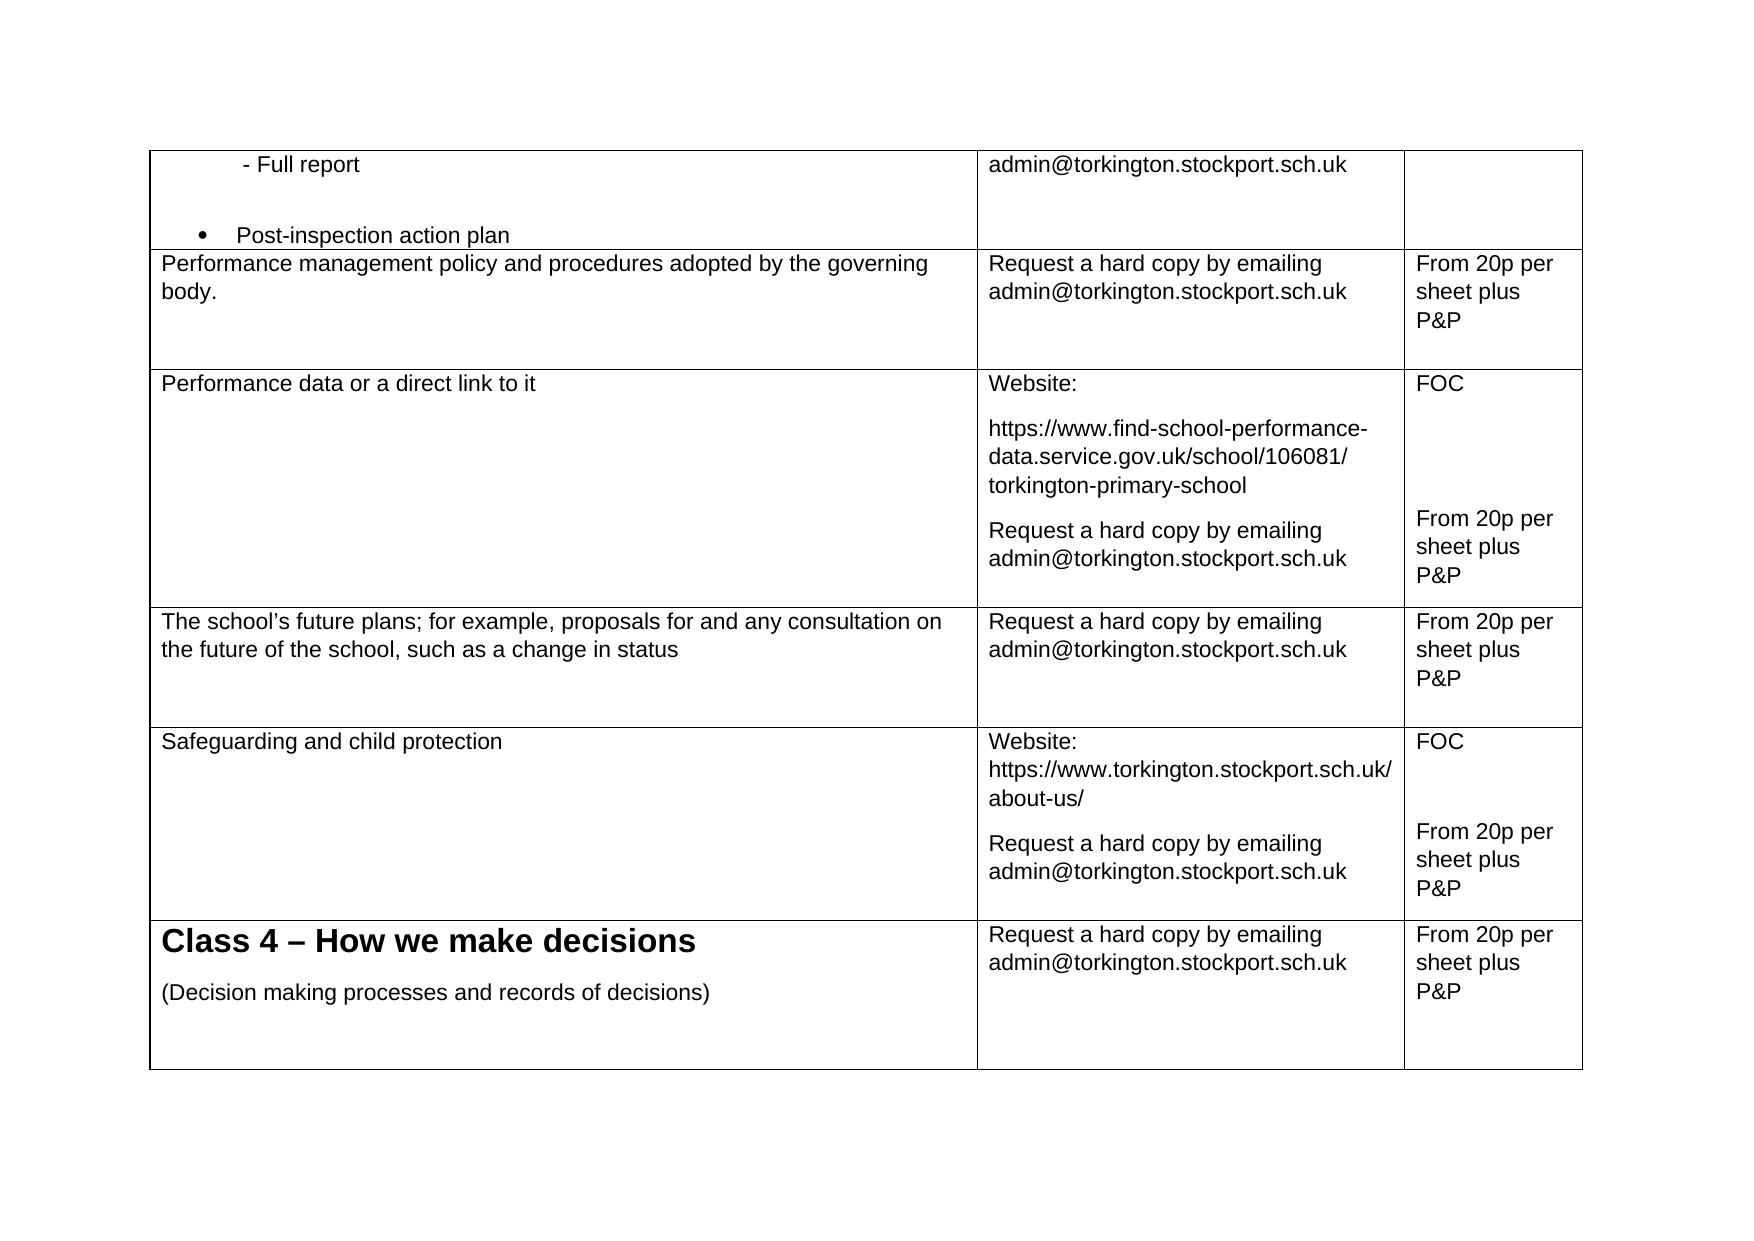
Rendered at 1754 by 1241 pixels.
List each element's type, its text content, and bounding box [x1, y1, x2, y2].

table_cell Safeguarding and child protection [151, 728, 977, 920]
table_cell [151, 921, 977, 1069]
table_cell Request a hard copy by emailing admin@torkington.stockport.sch.uk [978, 250, 1404, 368]
table_cell Website: https://www.find-school-performance-data.service.gov.uk/school/106081/torkington-primary-school Request a hard copy by emailing admin@torkington.stockport.sch.uk [978, 370, 1404, 607]
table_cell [978, 151, 1404, 249]
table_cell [1405, 151, 1582, 249]
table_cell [1405, 921, 1582, 1069]
table_cell Request a hard copy by emailing admin@torkington.stockport.sch.uk [978, 608, 1404, 727]
table_cell The school’s future plans; for example, proposals for and any consultation on the future of the school, such as a change in status [151, 608, 977, 727]
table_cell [978, 921, 1404, 1069]
table_cell FOC From 20p per sheet plus P&P [1405, 370, 1582, 607]
table_cell From 20p per sheet plus P&P [1405, 250, 1582, 368]
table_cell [151, 151, 977, 249]
table_cell Performance management policy and procedures adopted by the governing body. [151, 250, 977, 368]
table_cell FOC From 20p per sheet plus P&P [1405, 728, 1582, 920]
table_cell Website: https://www.torkington.stockport.sch.uk/about-us/ Request a hard copy by emailing admin@torkington.stockport.sch.uk [978, 728, 1404, 920]
table_cell Performance data or a direct link to it [151, 370, 977, 607]
table_cell From 20p per sheet plus P&P [1405, 608, 1582, 727]
